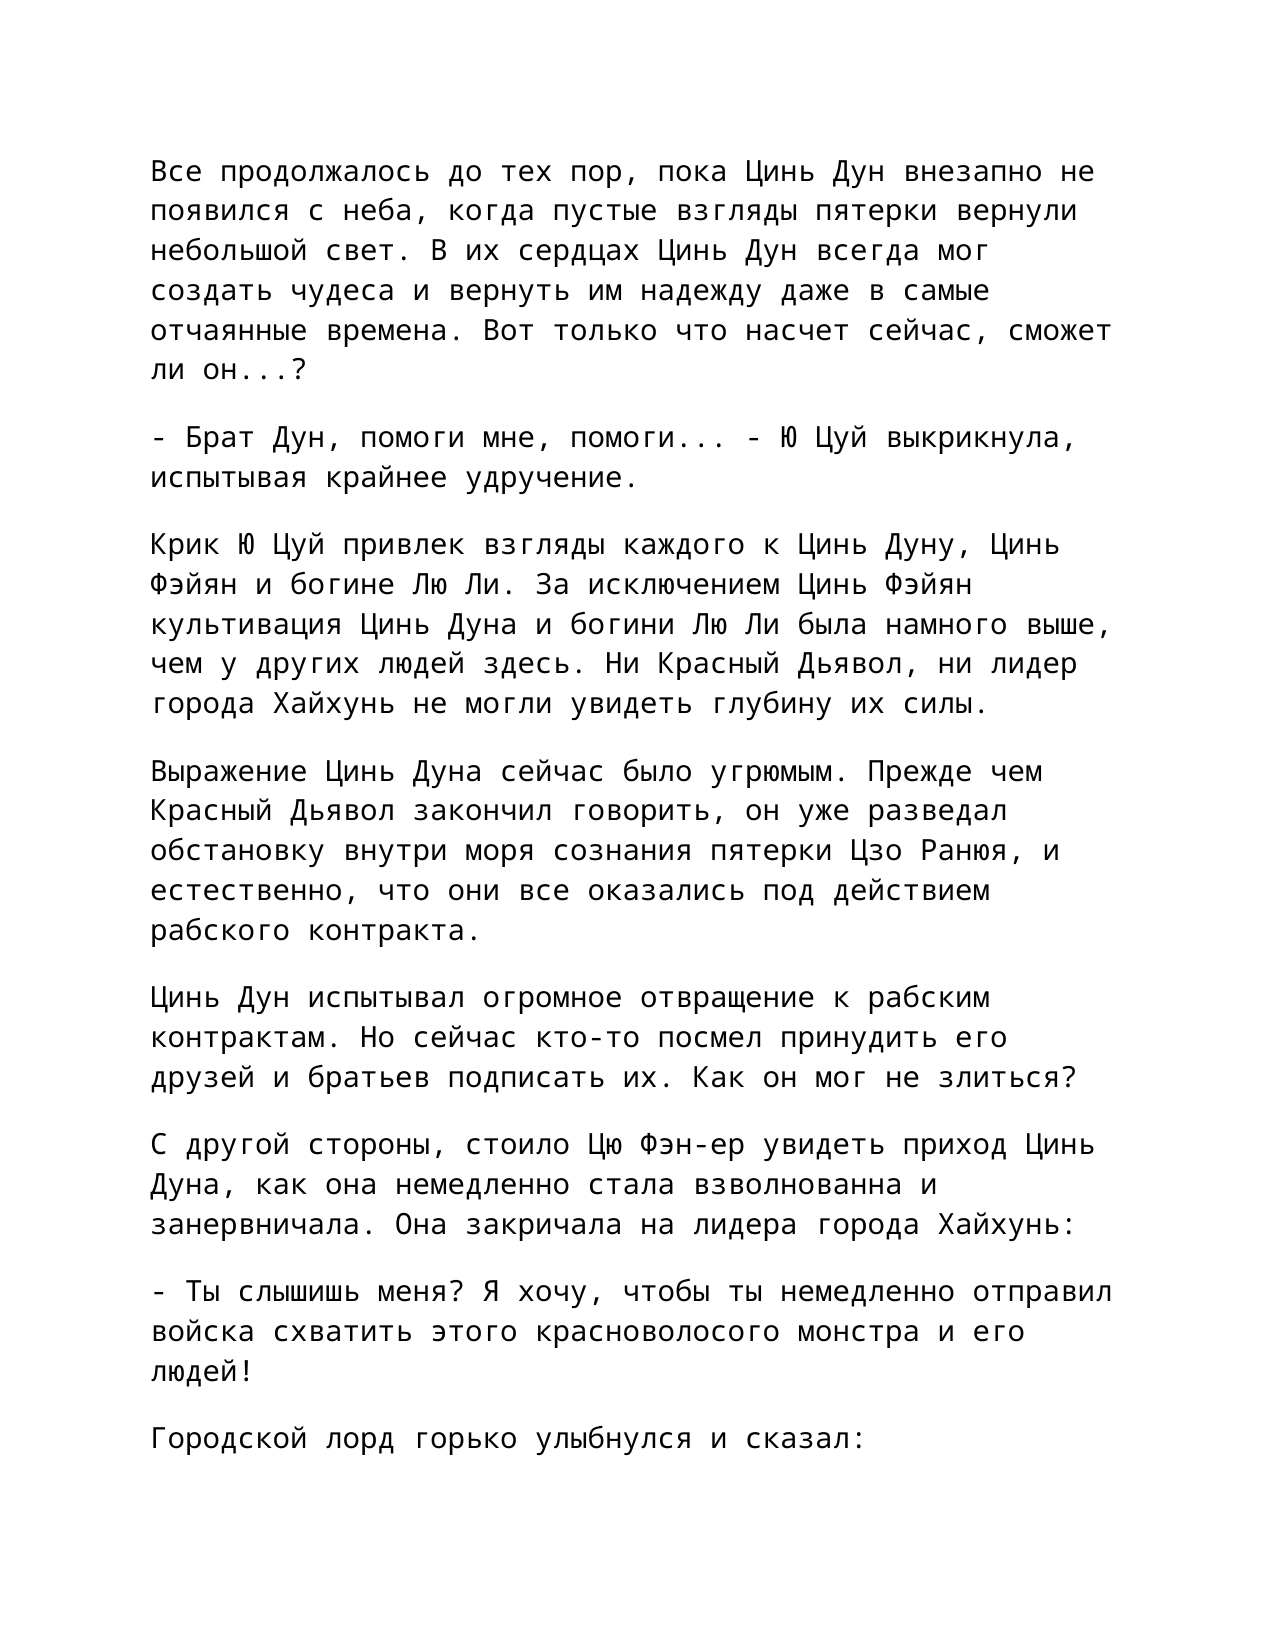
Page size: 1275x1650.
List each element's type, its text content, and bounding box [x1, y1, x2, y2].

text Городской лорд горько улыбнулся и сказал: [150, 1418, 1125, 1457]
text Все продолжалось до тех пор, пока Цинь Дун внезапно не появился с неба, когда пустые взгляды пятерки вернули небольшой свет. В их сердцах Цинь Дун всегда мог создать чудеса и вернуть им надежду даже в самые отчаянные времена. Вот только что насчет сейчас, сможет ли он...? [150, 150, 1125, 388]
text - Брат Дун, помоги мне, помоги... - Ю Цуй выкрикнула, испытывая крайнее удручение. [150, 416, 1125, 496]
text - Ты слышишь меня? Я хочу, чтобы ты немедленно отправил войска схватить этого красноволосого монстра и его людей! [150, 1271, 1125, 1390]
text Цинь Дун испытывал огромное отвращение к рабским контрактам. Но сейчас кто-то посмел принудить его друзей и братьев подписать их. Как он мог не злиться? [150, 976, 1125, 1096]
text С другой стороны, стоило Цю Фэн-ер увидеть приход Цинь Дуна, как она немедленно стала взволнованна и занервничала. Она закричала на лидера города Хайхунь: [150, 1123, 1125, 1243]
text Выражение Цинь Дуна сейчас было угрюмым. Прежде чем Красный Дьявол закончил говорить, он уже разведал обстановку внутри моря сознания пятерки Цзо Ранюя, и естественно, что они все оказались под действием рабского контракта. [150, 750, 1125, 948]
text Крик Ю Цуй привлек взгляды каждого к Цинь Дуну, Цинь Фэйян и богине Лю Ли. За исключением Цинь Фэйян культивация Цинь Дуна и богини Лю Ли была намного выше, чем у других людей здесь. Ни Красный Дьявол, ни лидер города Хайхунь не могли увидеть глубину их силы. [150, 523, 1125, 722]
